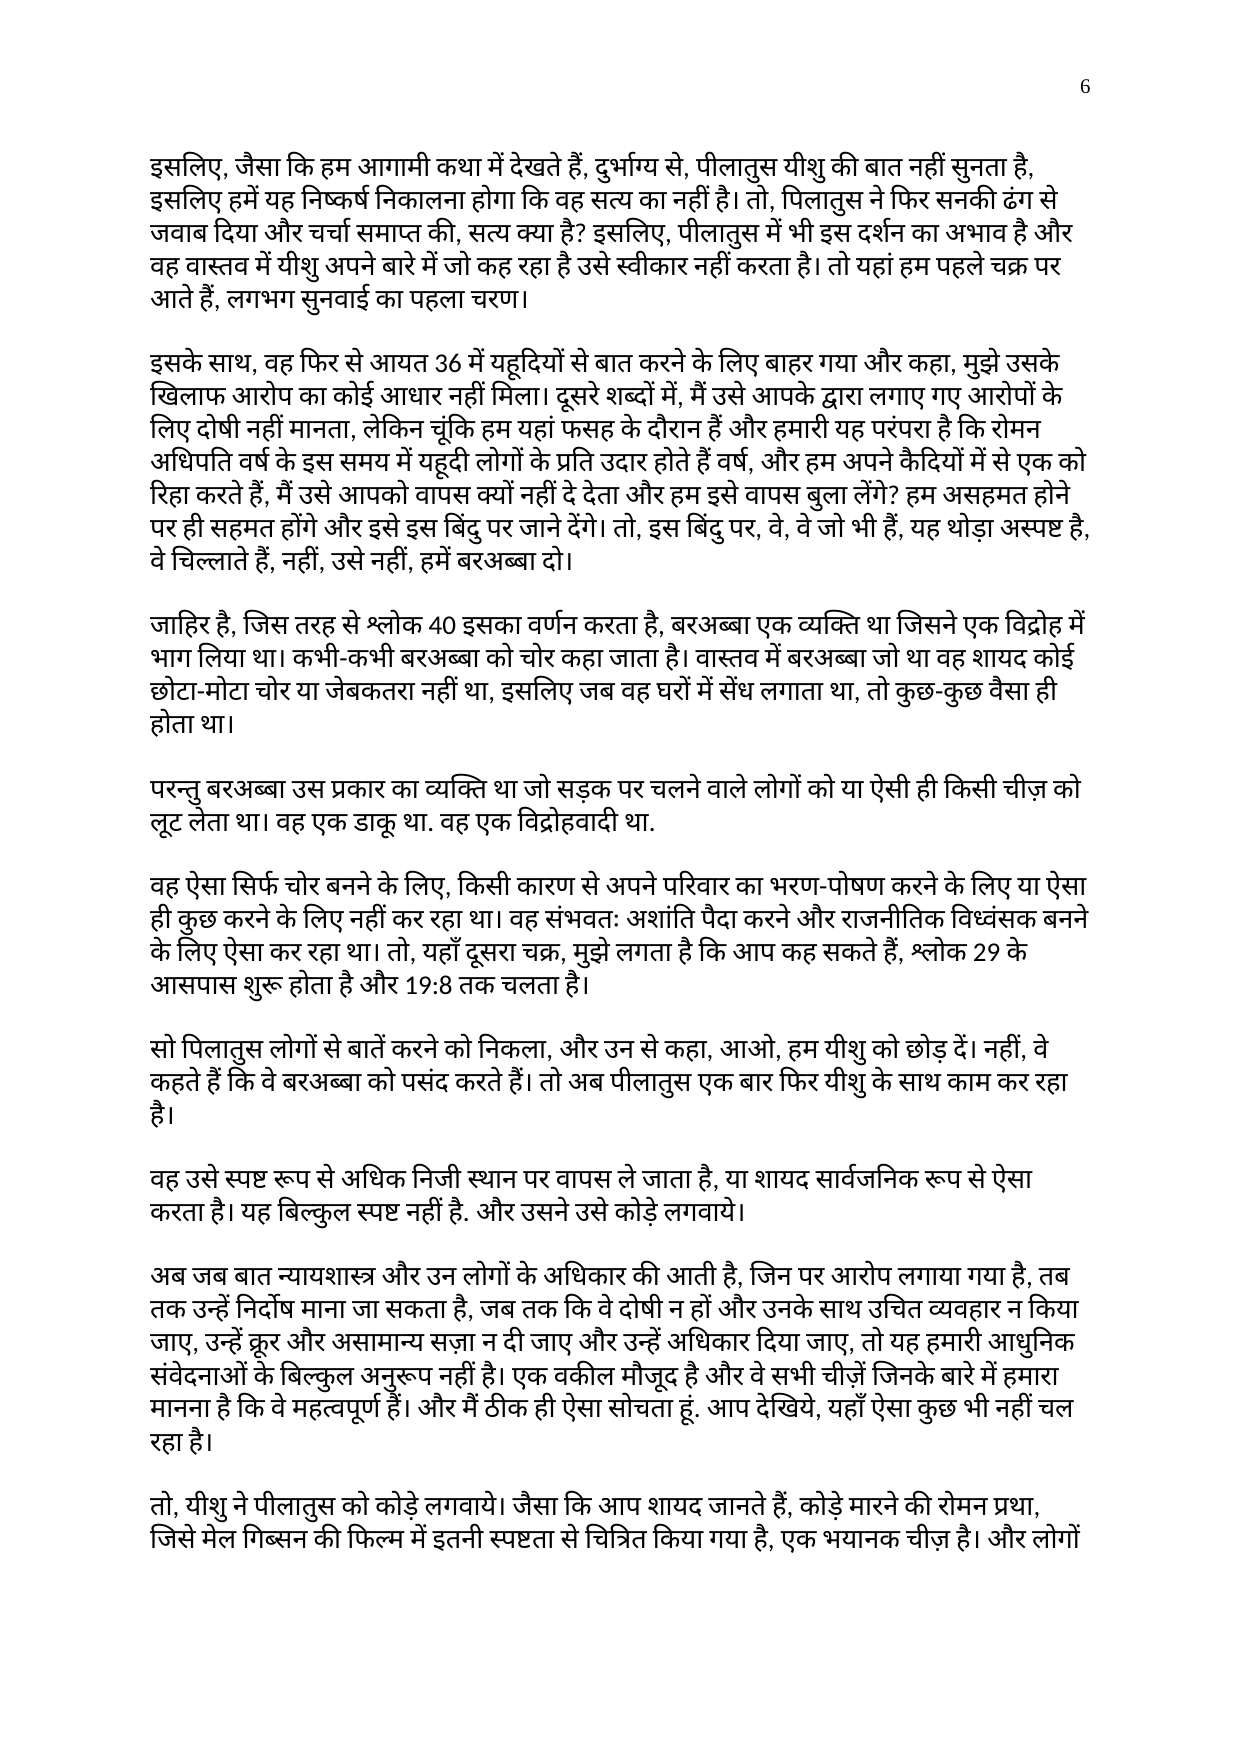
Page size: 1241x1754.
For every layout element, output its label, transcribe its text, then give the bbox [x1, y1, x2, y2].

text वह ऐसा सिर्फ चोर बनने के लिए, किसी कारण से अपने परिवार का भरण-पोषण करने के लिए या ऐसा ही कुछ करने के लिए नहीं कर रहा था। वह संभवतः अशांति पैदा करने और राजनीतिक विध्वंसक बनने के लिए ऐसा कर रहा था। तो, यहाँ दूसरा चक्र, मुझे लगता है कि आप कह सकते हैं, श्लोक 29 के आसपास शुरू होता है और 19:8 तक चलता है। [150, 869, 1090, 1001]
text जाहिर है, जिस तरह से श्लोक 40 इसका वर्णन करता है, बरअब्बा एक व्यक्ति था जिसने एक विद्रोह में भाग लिया था। कभी-कभी बरअब्बा को चोर कहा जाता है। वास्तव में बरअब्बा जो था वह शायद कोई छोटा-मोटा चोर या जेबकतरा नहीं था, इसलिए जब वह घरों में सेंध लगाता था, तो कुछ-कुछ वैसा ही होता था। [150, 608, 1090, 741]
text इसके साथ, वह फिर से आयत 36 में यहूदियों से बात करने के लिए बाहर गया और कहा, मुझे उसके खिलाफ आरोप का कोई आधार नहीं मिला। दूसरे शब्दों में, मैं उसे आपके द्वारा लगाए गए आरोपों के लिए दोषी नहीं मानता, लेकिन चूंकि हम यहां फसह के दौरान हैं और हमारी यह परंपरा है कि रोमन अधिपति वर्ष के इस समय में यहूदी लोगों के प्रति उदार होते हैं वर्ष, और हम अपने कैदियों में से एक को रिहा करते हैं, मैं उसे आपको वापस क्यों नहीं दे देता और हम इसे वापस बुला लेंगे? हम असहमत होने पर ही सहमत होंगे और इसे इस बिंदु पर जाने देंगे। तो, इस बिंदु पर, वे, वे जो भी हैं, यह थोड़ा अस्पष्ट है, वे चिल्लाते हैं, नहीं, उसे नहीं, हमें बरअब्बा दो। [150, 346, 1090, 577]
text परन्तु बरअब्बा उस प्रकार का व्यक्ति था जो सड़क पर चलने वाले लोगों को या ऐसी ही किसी चीज़ को लूट लेता था। वह एक डाकू था. वह एक विद्रोहवादी था. [150, 772, 1090, 838]
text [150, 1489, 1090, 1555]
text अब जब बात न्यायशास्त्र और उन लोगों के अधिकार की आती है, जिन पर आरोप लगाया गया है, तब तक उन्हें निर्दोष माना जा सकता है, जब तक कि वे दोषी न हों और उनके साथ उचित व्यवहार न किया जाए, उन्हें क्रूर और असामान्य सज़ा न दी जाए और उन्हें अधिकार दिया जाए, तो यह हमारी आधुनिक संवेदनाओं के बिल्कुल अनुरूप नहीं है। एक वकील मौजूद है और वे सभी चीज़ें जिनके बारे में हमारा मानना है कि वे महत्वपूर्ण हैं। और मैं ठीक ही ऐसा सोचता हूं. आप देखिये, यहाँ ऐसा कुछ भी नहीं चल रहा है। [150, 1259, 1090, 1458]
text इसलिए, जैसा कि हम आगामी कथा में देखते हैं, दुर्भाग्य से, पीलातुस यीशु की बात नहीं सुनता है, इसलिए हमें यह निष्कर्ष निकालना होगा कि वह सत्य का नहीं है। तो, पिलातुस ने फिर सनकी ढंग से जवाब दिया और चर्चा समाप्त की, सत्य क्या है? इसलिए, पीलातुस में भी इस दर्शन का अभाव है और वह वास्तव में यीशु अपने बारे में जो कह रहा है उसे स्वीकार नहीं करता है। तो यहां हम पहले चक्र पर आते हैं, लगभग सुनवाई का पहला चरण। [150, 150, 1090, 315]
text सो पिलातुस लोगों से बातें करने को निकला, और उन से कहा, आओ, हम यीशु को छोड़ दें। नहीं, वे कहते हैं कि वे बरअब्बा को पसंद करते हैं। तो अब पीलातुस एक बार फिर यीशु के साथ काम कर रहा है। [150, 1032, 1090, 1131]
text वह उसे स्पष्ट रूप से अधिक निजी स्थान पर वापस ले जाता है, या शायद सार्वजनिक रूप से ऐसा करता है। यह बिल्कुल स्पष्ट नहीं है. और उसने उसे कोड़े लगवाये। [150, 1162, 1090, 1228]
